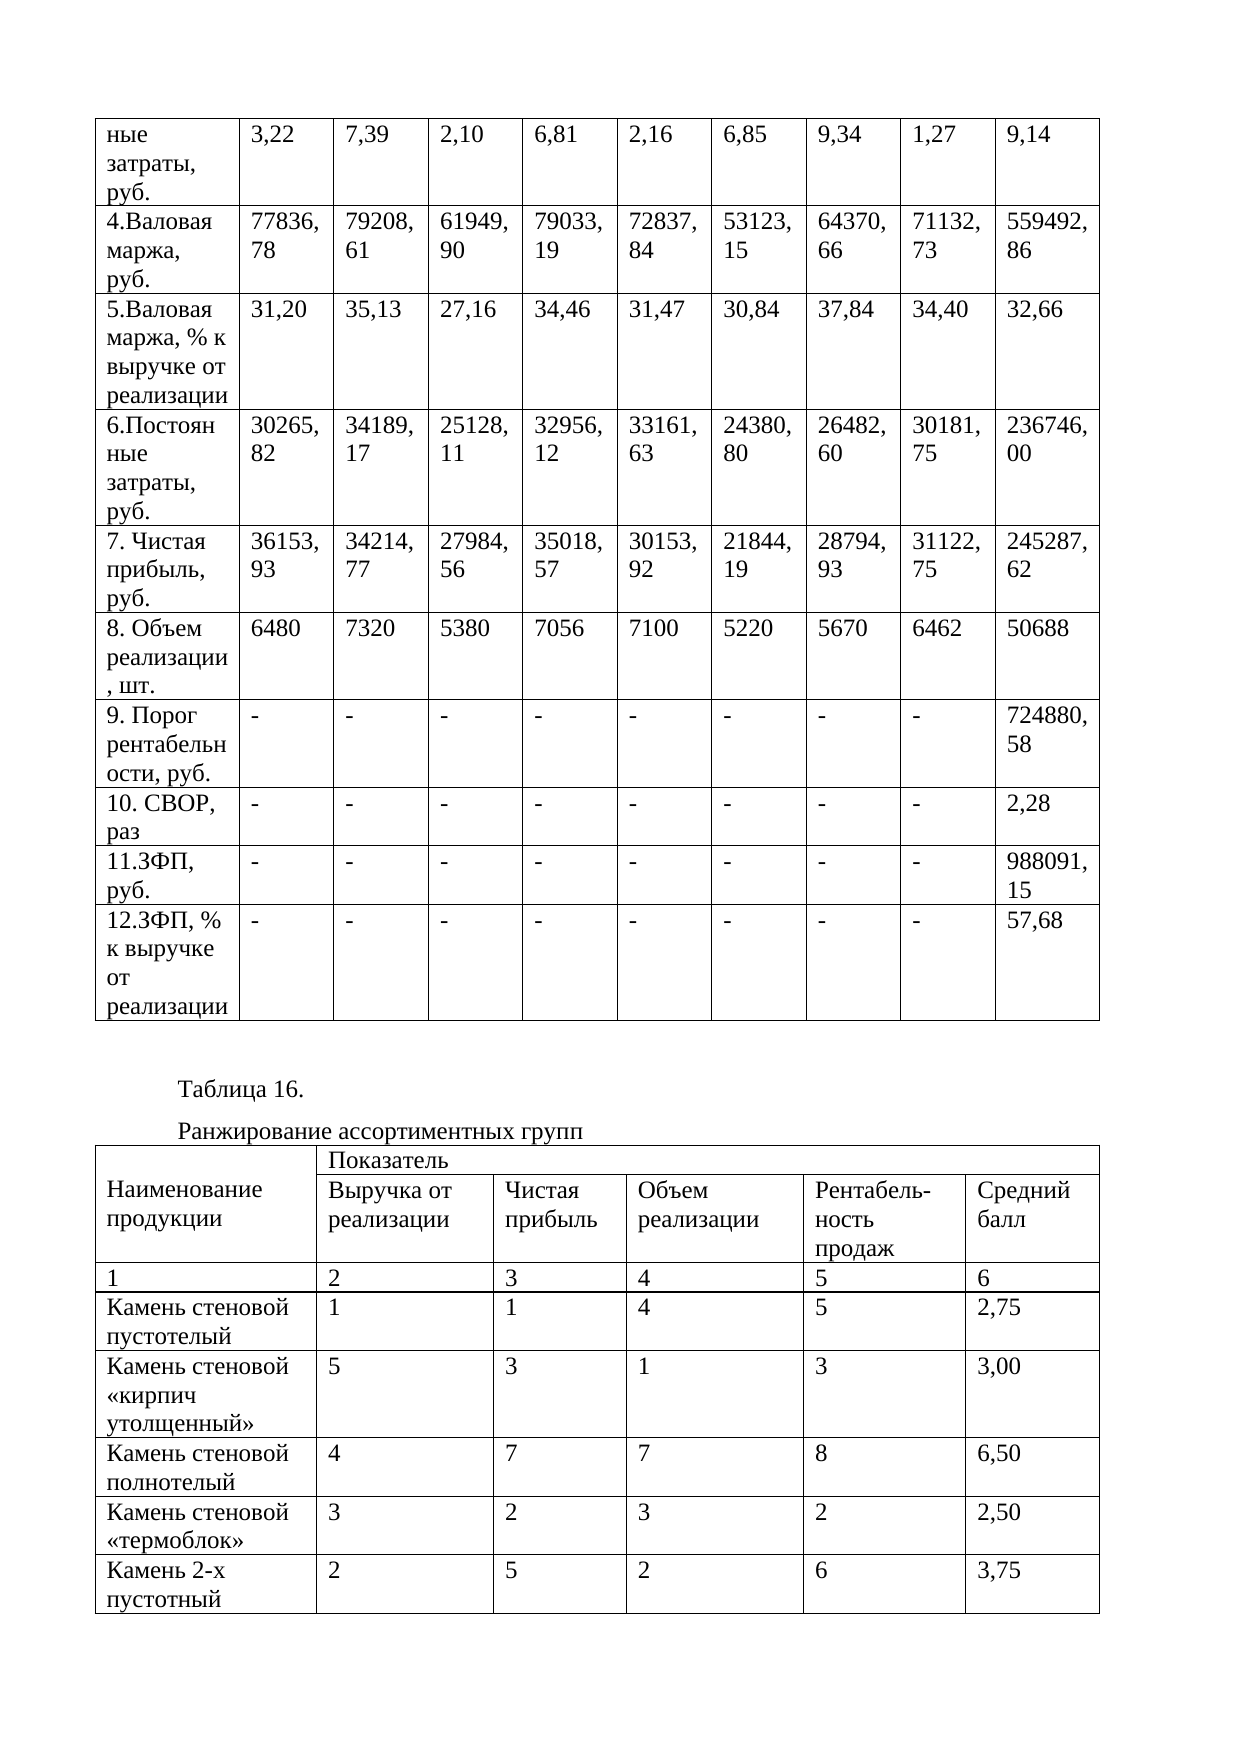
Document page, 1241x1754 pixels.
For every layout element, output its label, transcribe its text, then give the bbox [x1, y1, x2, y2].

table_cell - [618, 788, 711, 845]
table_cell - [901, 846, 995, 904]
table_cell 27984,56 [429, 526, 522, 612]
table_cell 4 [627, 1263, 803, 1291]
table_cell - [712, 788, 806, 845]
table_cell 8. Объем реализации, шт. [96, 613, 239, 699]
table_cell 146247,39 [334, 119, 428, 205]
table_cell 3 [494, 1263, 626, 1291]
table_cell 7056 [523, 613, 617, 699]
table_cell - [240, 700, 333, 787]
table_cell - [523, 846, 617, 904]
table_cell - [523, 905, 617, 1020]
table_cell 2,50 [966, 1497, 1099, 1554]
text Таблица 16. [118, 1074, 1122, 1103]
table_cell 35,13 [334, 294, 428, 409]
table_cell 2 [804, 1497, 965, 1554]
table_cell 33161,63 [618, 410, 711, 525]
table_cell 26482,60 [807, 410, 900, 525]
table_cell - [712, 700, 806, 787]
table_cell 7320 [334, 613, 428, 699]
table_cell Выручка от реализации [317, 1175, 493, 1262]
table_cell 71132,73 [901, 206, 995, 293]
table_cell 72837,84 [618, 206, 711, 293]
table_cell 119136,85 [712, 119, 806, 205]
table_cell - [618, 846, 711, 904]
table_cell 559492,86 [996, 206, 1099, 293]
table_cell 50688 [996, 613, 1099, 699]
table_cell 105729,34 [807, 119, 900, 205]
table_cell 724880,58 [996, 700, 1099, 787]
table_cell Чистая прибыль [494, 1175, 626, 1262]
text Ранжирование ассортиментных групп [118, 1116, 1122, 1144]
table_cell - [240, 788, 333, 845]
table_cell - [240, 846, 333, 904]
table_cell 12.ЗФП, % к выручке от реализации [96, 905, 239, 1020]
table_cell 30181,75 [901, 410, 995, 525]
table_cell 30153,92 [618, 526, 711, 612]
table_cell 245287,62 [996, 526, 1099, 612]
table_cell 31,20 [240, 294, 333, 409]
table_cell 5380 [429, 613, 522, 699]
table_cell 37,84 [807, 294, 900, 409]
table_cell 1 [96, 1263, 316, 1291]
table_cell Камень стеновой полнотелый [96, 1438, 316, 1496]
table_cell 32956,12 [523, 410, 617, 525]
table_cell - [901, 700, 995, 787]
table_cell 7 [494, 1438, 626, 1496]
table_cell Рентабель-ность продаж [804, 1175, 965, 1262]
table_cell - [807, 846, 900, 904]
table_cell 7. Чистая прибыль, руб. [96, 526, 239, 612]
table_cell 24380,80 [712, 410, 806, 525]
table_cell 3,75 [966, 1555, 1099, 1613]
table_cell - [240, 905, 333, 1020]
table_cell 8 [804, 1438, 965, 1496]
table_cell 2,28 [996, 788, 1099, 845]
table_cell 6 [804, 1555, 965, 1613]
table_cell - [334, 788, 428, 845]
table_cell - [807, 700, 900, 787]
table_cell 988091,15 [996, 846, 1099, 904]
table_cell 28794,93 [807, 526, 900, 612]
table_cell 7 [627, 1438, 803, 1496]
table_cell 4 [317, 1438, 493, 1496]
table_cell 2,75 [966, 1293, 1099, 1350]
table_cell 3 [494, 1351, 626, 1437]
table_cell 5 [317, 1351, 493, 1437]
table_cell 236746,00 [996, 410, 1099, 525]
table_header Наименование продукции [96, 1146, 316, 1262]
table_cell 32,66 [996, 294, 1099, 409]
table_cell 1 [317, 1293, 493, 1350]
table_cell 25128,11 [429, 410, 522, 525]
table_cell 2 [317, 1263, 493, 1291]
table_cell - [334, 905, 428, 1020]
table_cell - [618, 905, 711, 1020]
table_cell 158622,16 [618, 119, 711, 205]
table_cell 9. Порог рентабельности, руб. [96, 700, 239, 787]
table_cell - [334, 846, 428, 904]
table_cell 5 [804, 1293, 965, 1350]
table_cell Средний балл [966, 1175, 1099, 1262]
table_cell 6.Постоянные затраты, руб. [96, 410, 239, 525]
table_cell 11.ЗФП, руб. [96, 846, 239, 904]
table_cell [96, 119, 239, 205]
table_cell - [807, 905, 900, 1020]
table_cell 7100 [618, 613, 711, 699]
table_cell - [807, 788, 900, 845]
table_cell 2 [494, 1497, 626, 1554]
table_cell 31,47 [618, 294, 711, 409]
table_cell 6 [966, 1263, 1099, 1291]
table_cell 2 [627, 1555, 803, 1613]
table_cell 21844,19 [712, 526, 806, 612]
table_header Показатель [317, 1146, 1099, 1174]
table_cell - [901, 905, 995, 1020]
table_cell Камень стеновой «термоблок» [96, 1497, 316, 1554]
table_cell - [429, 700, 522, 787]
table_cell - [901, 788, 995, 845]
table_cell - [712, 905, 806, 1020]
table_cell - [429, 846, 522, 904]
table_cell 1 [494, 1293, 626, 1350]
table_cell - [429, 788, 522, 845]
table_cell 3 [804, 1351, 965, 1437]
table_cell 27,16 [429, 294, 522, 409]
table_cell 64370,66 [807, 206, 900, 293]
table_cell Объем реализации [627, 1175, 803, 1262]
table_cell 1153479,14 [996, 119, 1099, 205]
table_cell 6,50 [966, 1438, 1099, 1496]
table_cell 30265,82 [240, 410, 333, 525]
table_cell - [523, 700, 617, 787]
table_cell 5670 [807, 613, 900, 699]
table_cell 150286,81 [523, 119, 617, 205]
table_cell 171643,22 [240, 119, 333, 205]
table_cell Камень 2-х пустотный [96, 1555, 316, 1613]
table_cell 3 [627, 1497, 803, 1554]
table_cell 3 [317, 1497, 493, 1554]
table_cell 6462 [901, 613, 995, 699]
table_cell 36153,93 [240, 526, 333, 612]
table_cell 10. СВОР, раз [96, 788, 239, 845]
table_cell 34214,77 [334, 526, 428, 612]
table_cell 30,84 [712, 294, 806, 409]
table_cell 166162,10 [429, 119, 522, 205]
table_cell 34189,17 [334, 410, 428, 525]
table_cell 2 [317, 1555, 493, 1613]
table_cell 35018,57 [523, 526, 617, 612]
table_cell 77836,78 [240, 206, 333, 293]
table_cell 79208,61 [334, 206, 428, 293]
table_cell 57,68 [996, 905, 1099, 1020]
table_cell 5 [494, 1555, 626, 1613]
table_cell 5.Валовая маржа, % к выручке от реализации [96, 294, 239, 409]
table_cell Камень стеновой пустотелый [96, 1293, 316, 1350]
table_cell 5 [804, 1263, 965, 1291]
table_cell 53123,15 [712, 206, 806, 293]
table_cell - [523, 788, 617, 845]
table_cell - [334, 700, 428, 787]
table_cell 79033,19 [523, 206, 617, 293]
table_cell 3,00 [966, 1351, 1099, 1437]
table_cell 34,40 [901, 294, 995, 409]
table_cell 4.Валовая маржа, руб. [96, 206, 239, 293]
table_cell 34,46 [523, 294, 617, 409]
table_cell - [429, 905, 522, 1020]
table_cell Камень стеновой «кирпич утолщенный» [96, 1351, 316, 1437]
table_cell 61949,90 [429, 206, 522, 293]
table_cell 1 [627, 1351, 803, 1437]
table_cell 4 [627, 1293, 803, 1350]
table_cell - [618, 700, 711, 787]
table_cell 135651,27 [901, 119, 995, 205]
table_cell 6480 [240, 613, 333, 699]
table_cell 31122,75 [901, 526, 995, 612]
table_cell - [712, 846, 806, 904]
table_cell 5220 [712, 613, 806, 699]
